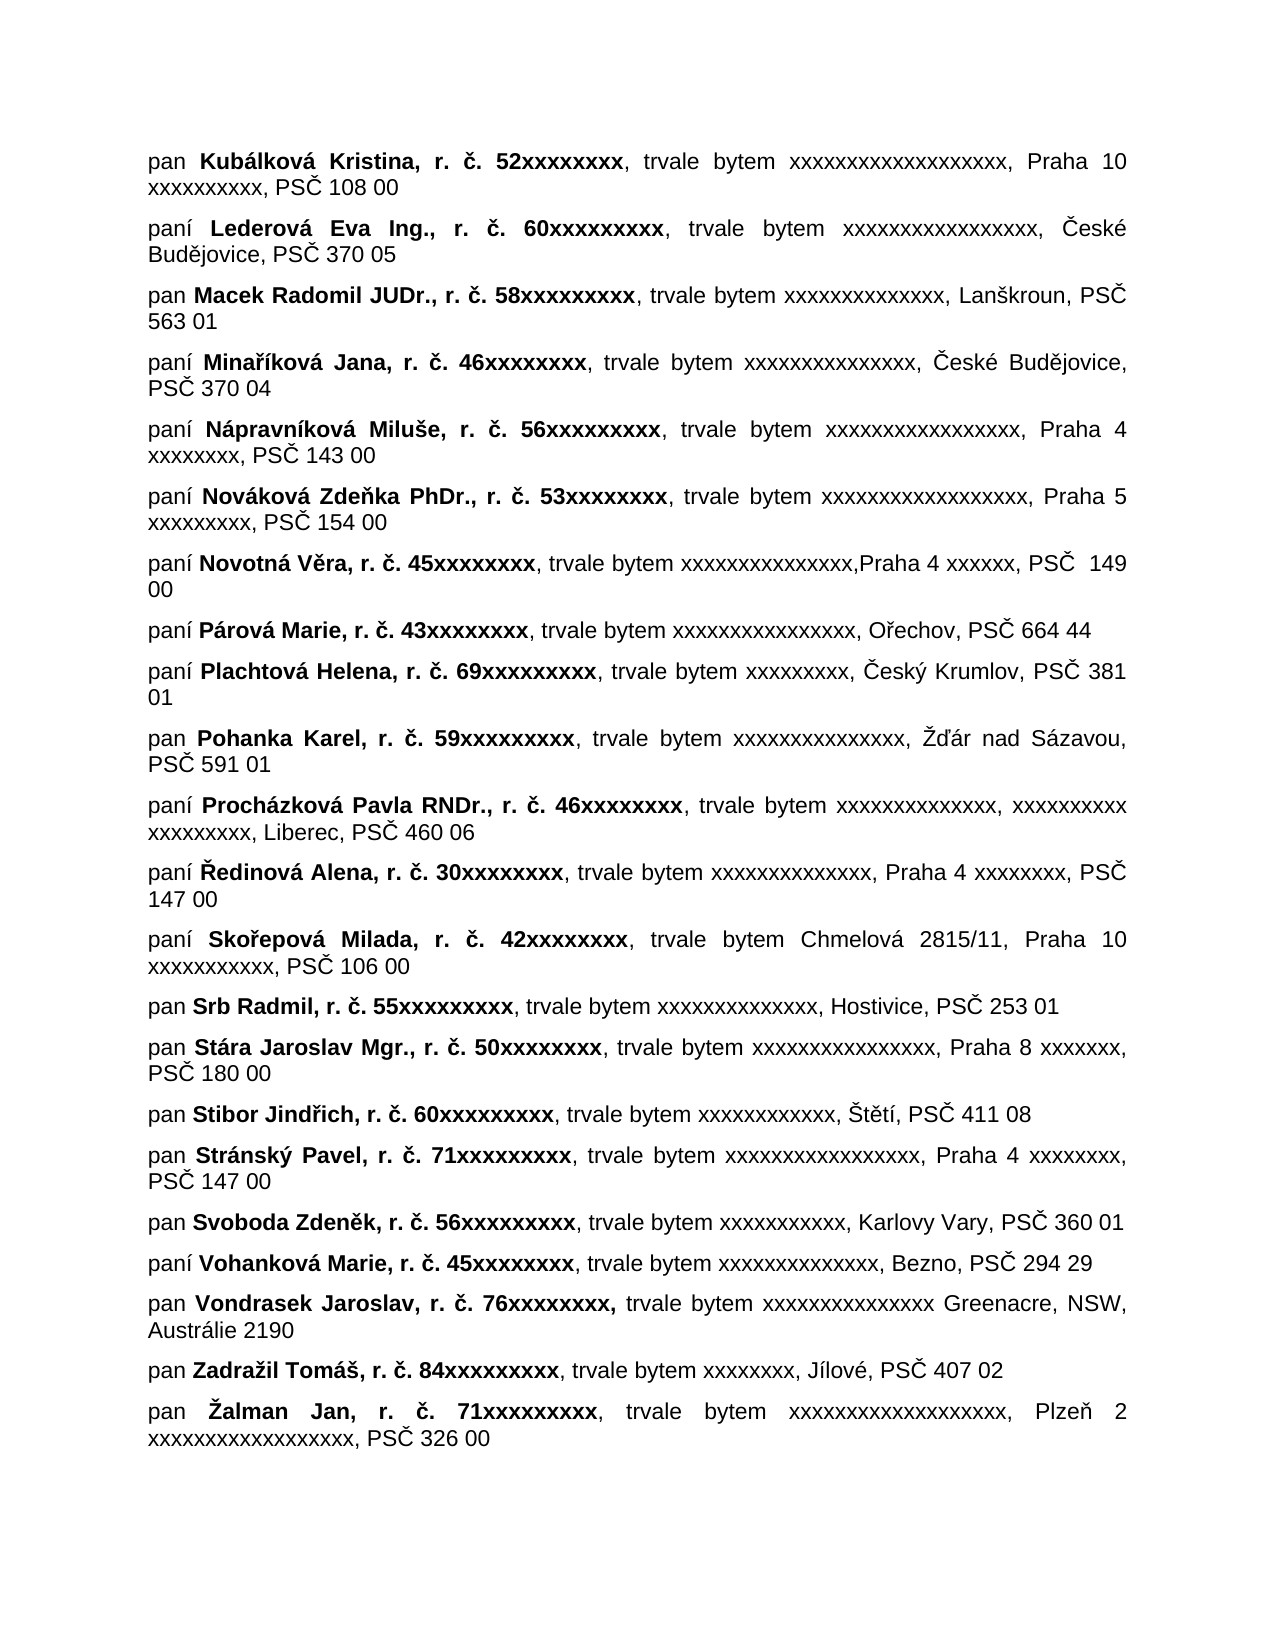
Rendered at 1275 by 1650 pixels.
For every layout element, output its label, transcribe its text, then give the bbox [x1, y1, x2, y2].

text paní Procházková Pavla RNDr., r. č. 46xxxxxxxx, trvale bytem xxxxxxxxxxxxxx, xxxxxxxxxx xxxxxxxxx, Liberec, PSČ 460 06 [148, 792, 1127, 845]
text pan Stára Jaroslav Mgr., r. č. 50xxxxxxxx, trvale bytem xxxxxxxxxxxxxxxx, Praha 8 xxxxxxx, PSČ 180 00 [148, 1034, 1127, 1087]
text pan Stibor Jindřich, r. č. 60xxxxxxxxx, trvale bytem xxxxxxxxxxxx, Štětí, PSČ 411 08 [148, 1101, 1127, 1127]
text pan Zadražil Tomáš, r. č. 84xxxxxxxxx, trvale bytem xxxxxxxx, Jílové, PSČ 407 02 [148, 1357, 1127, 1384]
text paní Novotná Věra, r. č. 45xxxxxxxx, trvale bytem xxxxxxxxxxxxxxx,Praha 4 xxxxxx, PSČ 149 00 [148, 550, 1127, 603]
text paní Párová Marie, r. č. 43xxxxxxxx, trvale bytem xxxxxxxxxxxxxxxx, Ořechov, PSČ 664 44 [148, 617, 1127, 643]
text paní Plachtová Helena, r. č. 69xxxxxxxxx, trvale bytem xxxxxxxxx, Český Krumlov, PSČ 381 01 [148, 658, 1127, 711]
text paní Minaříková Jana, r. č. 46xxxxxxxx, trvale bytem xxxxxxxxxxxxxxx, České Budějovice, PSČ 370 04 [148, 349, 1127, 402]
text pan Vondrasek Jaroslav, r. č. 76xxxxxxxx, trvale bytem xxxxxxxxxxxxxxx Greenacre, NSW, Austrálie 2190 [148, 1290, 1127, 1343]
text pan Stránský Pavel, r. č. 71xxxxxxxxx, trvale bytem xxxxxxxxxxxxxxxxx, Praha 4 xxxxxxxx, PSČ 147 00 [148, 1142, 1127, 1194]
text pan Svoboda Zdeněk, r. č. 56xxxxxxxxx, trvale bytem xxxxxxxxxxx, Karlovy Vary, PSČ 360 01 [148, 1209, 1127, 1235]
text paní Nápravníková Miluše, r. č. 56xxxxxxxxx, trvale bytem xxxxxxxxxxxxxxxxx, Praha 4 xxxxxxxx, PSČ 143 00 [148, 416, 1127, 469]
text pan Macek Radomil JUDr., r. č. 58xxxxxxxxx, trvale bytem xxxxxxxxxxxxxx, Lanškroun, PSČ 563 01 [148, 282, 1127, 334]
text pan Pohanka Karel, r. č. 59xxxxxxxxx, trvale bytem xxxxxxxxxxxxxxx, Žďár nad Sázavou, PSČ 591 01 [148, 725, 1127, 778]
text paní Skořepová Milada, r. č. 42xxxxxxxx, trvale bytem Chmelová 2815/11, Praha 10 xxxxxxxxxxx, PSČ 106 00 [148, 926, 1127, 979]
text pan Srb Radmil, r. č. 55xxxxxxxxx, trvale bytem xxxxxxxxxxxxxx, Hostivice, PSČ 253 01 [148, 993, 1127, 1020]
text paní Ředinová Alena, r. č. 30xxxxxxxx, trvale bytem xxxxxxxxxxxxxx, Praha 4 xxxxxxxx, PSČ 147 00 [148, 859, 1127, 912]
text paní Lederová Eva Ing., r. č. 60xxxxxxxxx, trvale bytem xxxxxxxxxxxxxxxxx, České Budějovice, PSČ 370 05 [148, 215, 1127, 267]
text pan Kubálková Kristina, r. č. 52xxxxxxxx, trvale bytem xxxxxxxxxxxxxxxxxxx, Praha 10 xxxxxxxxxx, PSČ 108 00 [148, 148, 1127, 200]
text pan Žalman Jan, r. č. 71xxxxxxxxx, trvale bytem xxxxxxxxxxxxxxxxxxx, Plzeň 2 xxxxxxxxxxxxxxxxxx, PSČ 326 00 [148, 1398, 1127, 1451]
text paní Nováková Zdeňka PhDr., r. č. 53xxxxxxxx, trvale bytem xxxxxxxxxxxxxxxxxx, Praha 5 xxxxxxxxx, PSČ 154 00 [148, 483, 1127, 536]
text paní Vohanková Marie, r. č. 45xxxxxxxx, trvale bytem xxxxxxxxxxxxxx, Bezno, PSČ 294 29 [148, 1250, 1127, 1276]
